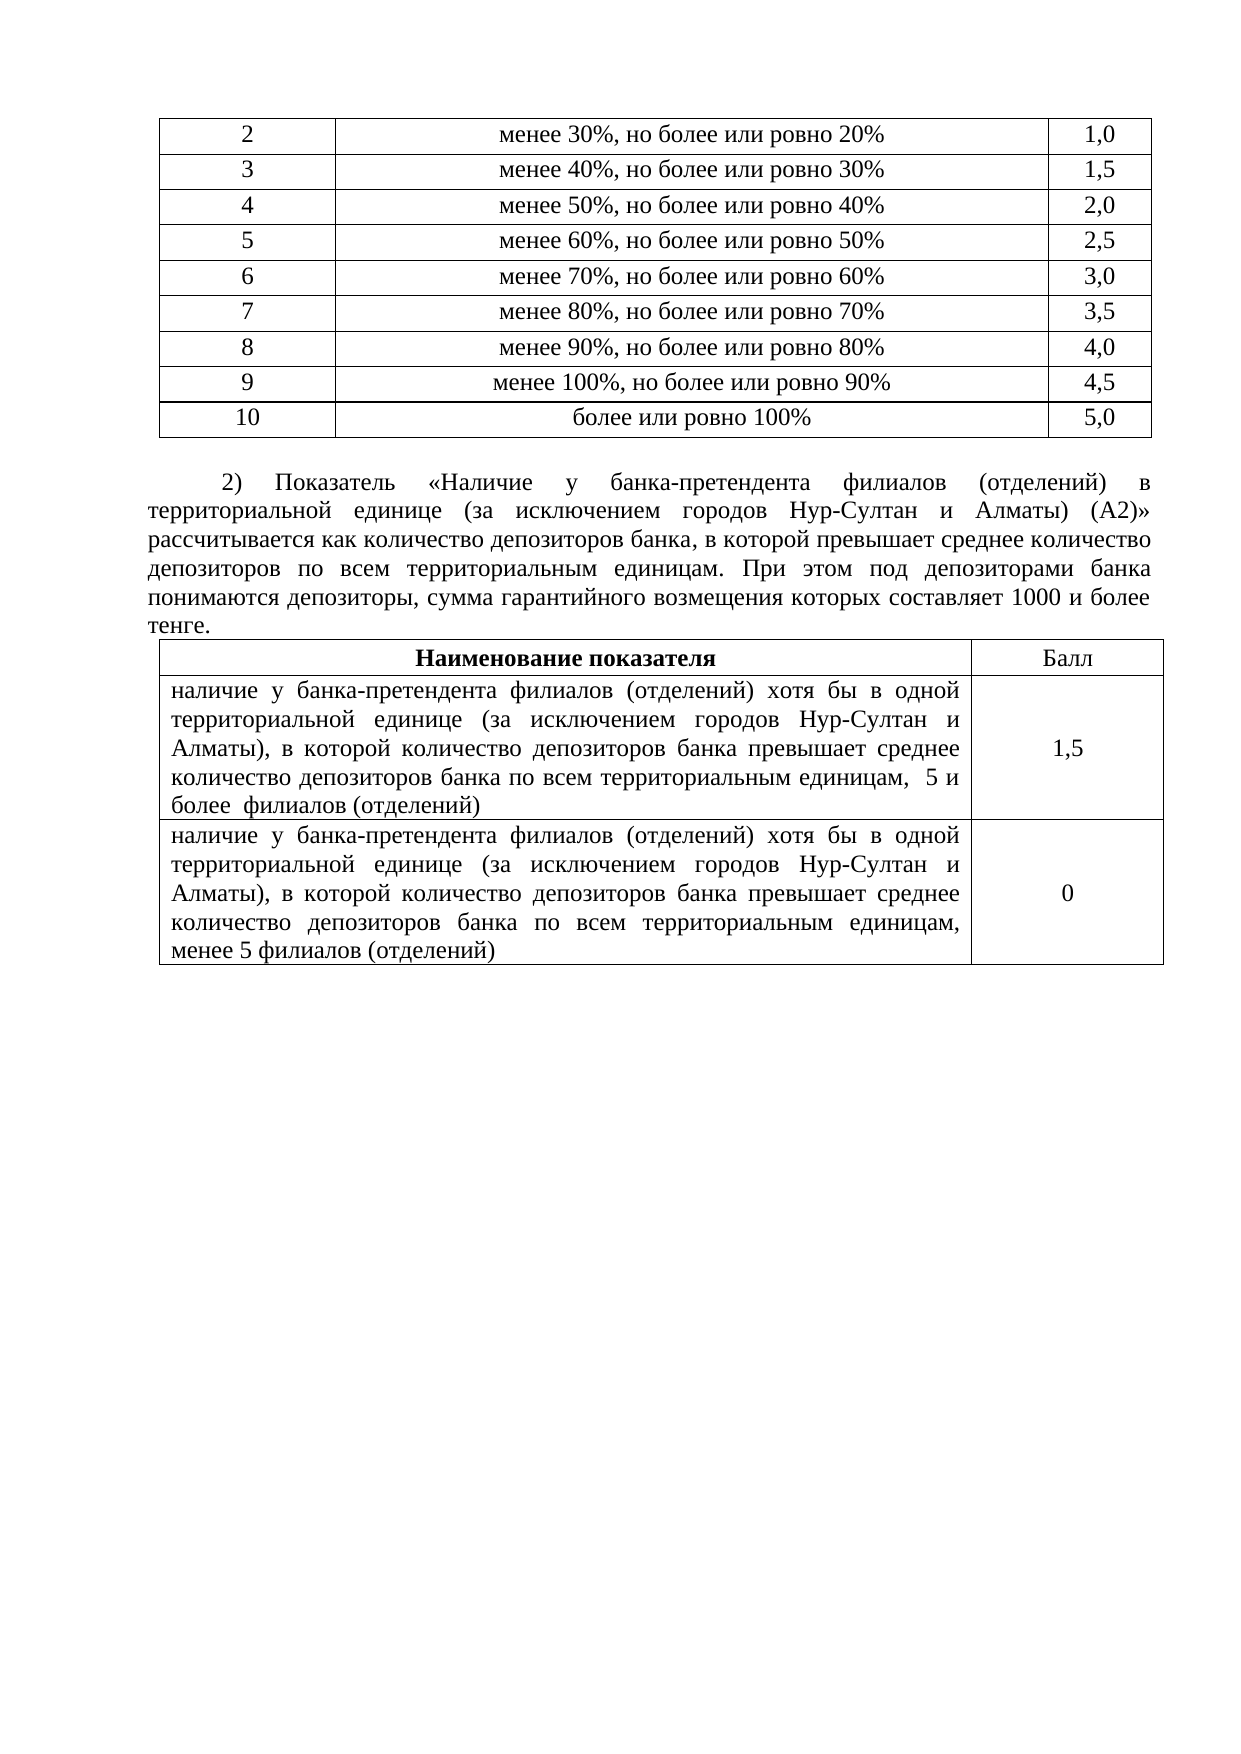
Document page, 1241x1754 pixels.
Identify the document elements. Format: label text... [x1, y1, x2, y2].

table_cell 5,0 [1049, 403, 1151, 437]
table_cell 3,0 [1049, 261, 1151, 295]
table_cell 2,0 [1049, 190, 1151, 224]
table_cell 4,0 [1049, 332, 1151, 366]
table_cell 2,5 [1049, 225, 1151, 260]
table_cell менее 70%, но более или ровно 60% [336, 261, 1048, 295]
table_cell менее 90%, но более или ровно 80% [336, 332, 1048, 366]
table_cell наличие у банка-претендента филиалов (отделений) хотя бы в одной территориальной единице (за исключением городов Нур-Султан и Алматы), в которой количество депозиторов банка превышает среднее количество депозиторов банка по всем территориальным единицам, 5 и более филиалов (отделений) [160, 676, 971, 819]
table_cell 2 [160, 119, 335, 153]
table_cell 3 [160, 155, 335, 189]
table_cell менее 60%, но более или ровно 50% [336, 225, 1048, 260]
table_cell 6 [160, 261, 335, 295]
table_cell 1,5 [972, 676, 1163, 819]
table_cell 4 [160, 190, 335, 224]
table_cell наличие у банка-претендента филиалов (отделений) хотя бы в одной территориальной единице (за исключением городов Нур-Султан и Алматы), в которой количество депозиторов банка превышает среднее количество депозиторов банка по всем территориальным единицам, менее 5 филиалов (отделений) [160, 820, 971, 964]
table_cell менее 40%, но более или ровно 30% [336, 155, 1048, 189]
table_cell менее 80%, но более или ровно 70% [336, 296, 1048, 331]
text 2) Показатель «Наличие у банка-претендента филиалов (отделений) в территориальной единице (за исключением городов Нур-Султан и Алматы) (А2)» рассчитывается как количество депозиторов банка, в которой превышает среднее количество депозиторов по всем территориальным единицам. При этом под депозиторами банка понимаются депозиторы, сумма гарантийного возмещения которых составляет 1000 и более тенге. [148, 467, 1152, 639]
table_cell 7 [160, 296, 335, 331]
table_cell менее 30%, но более или ровно 20% [336, 119, 1048, 153]
table_cell 0 [972, 820, 1163, 964]
table_cell 8 [160, 332, 335, 366]
table_header Балл [972, 640, 1163, 674]
table_cell 3,5 [1049, 296, 1151, 331]
table_cell 1,0 [1049, 119, 1151, 153]
table_header Наименование показателя [160, 640, 971, 674]
table_cell менее 100%, но более или ровно 90% [336, 367, 1048, 401]
table_cell менее 50%, но более или ровно 40% [336, 190, 1048, 224]
table_cell 5 [160, 225, 335, 260]
table_cell 10 [160, 403, 335, 437]
table_cell 4,5 [1049, 367, 1151, 401]
table_cell более или ровно 100% [336, 403, 1048, 437]
table_cell 1,5 [1049, 155, 1151, 189]
table_cell 9 [160, 367, 335, 401]
